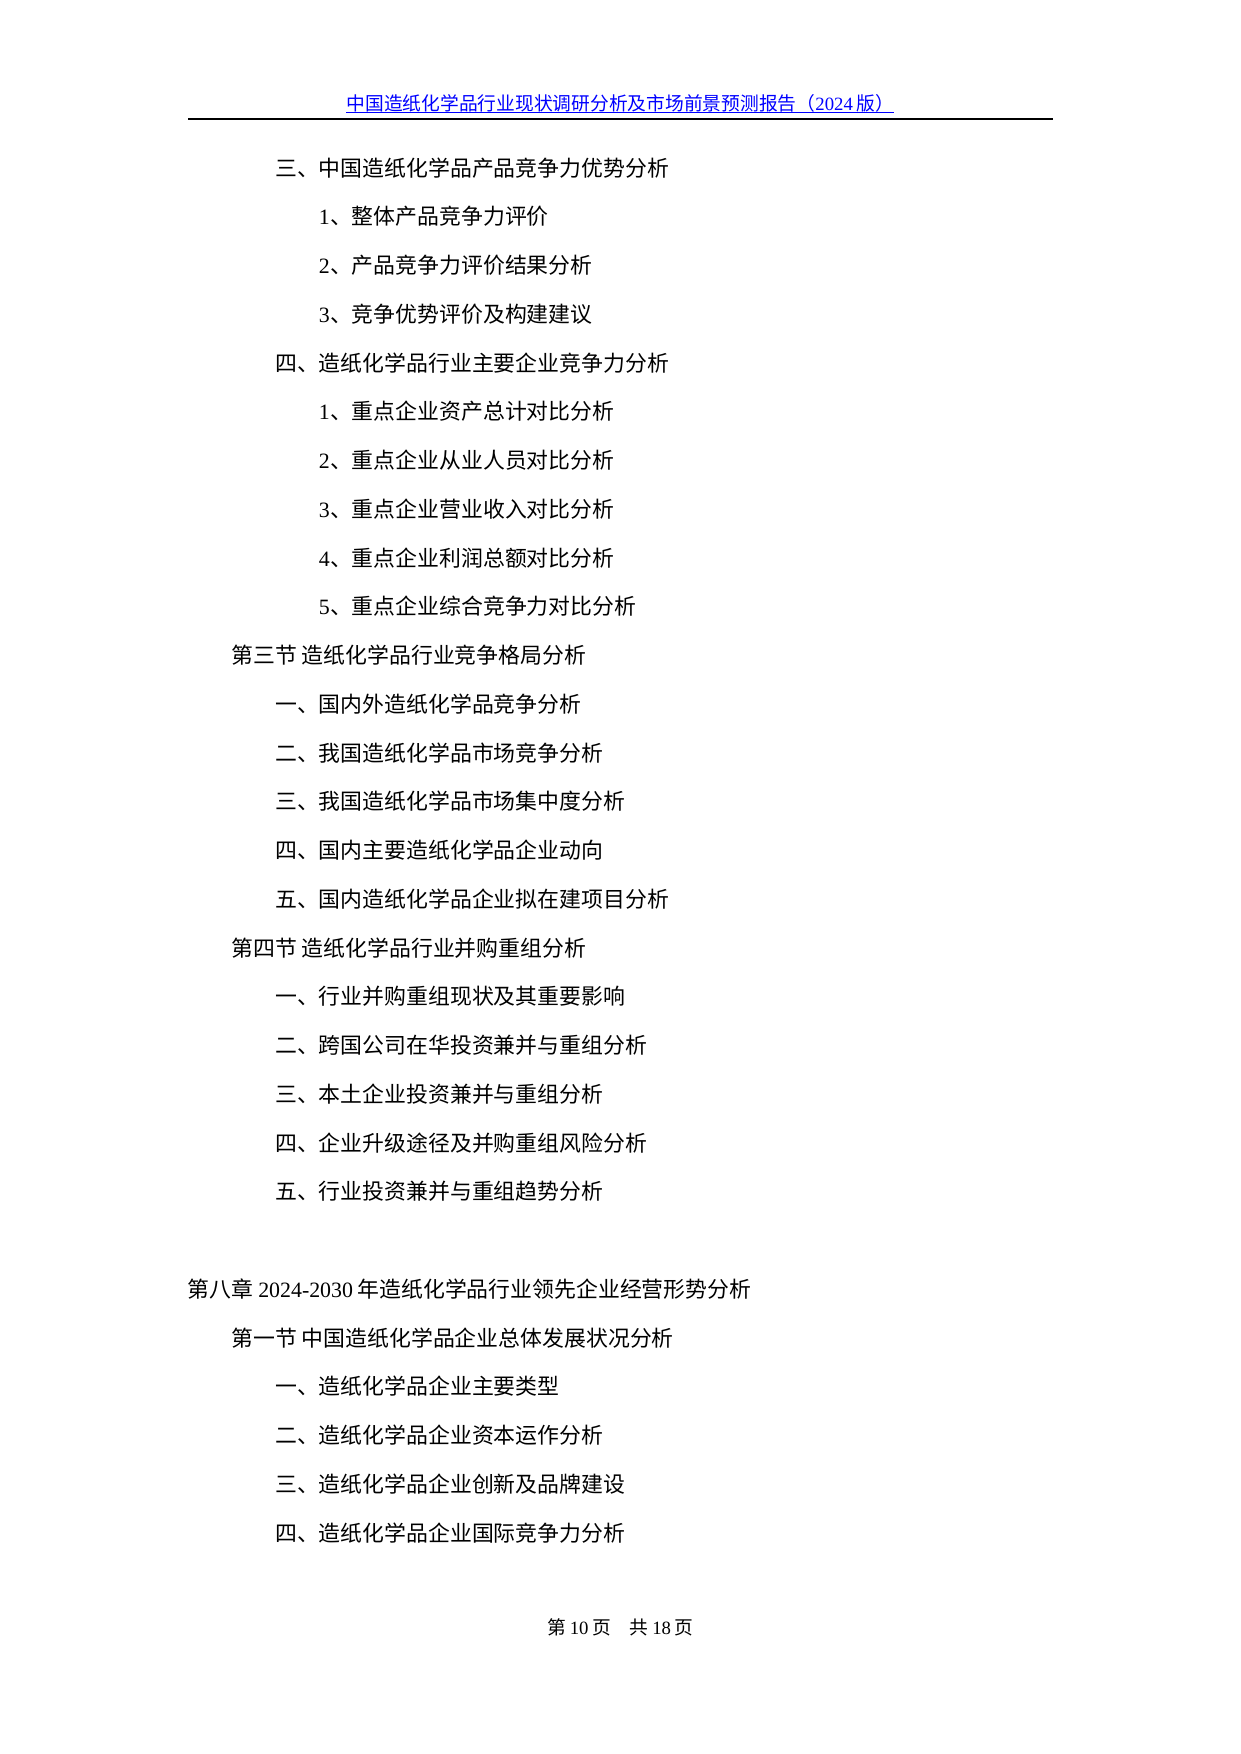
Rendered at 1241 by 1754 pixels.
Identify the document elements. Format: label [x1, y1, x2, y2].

text [187, 150, 1053, 1548]
